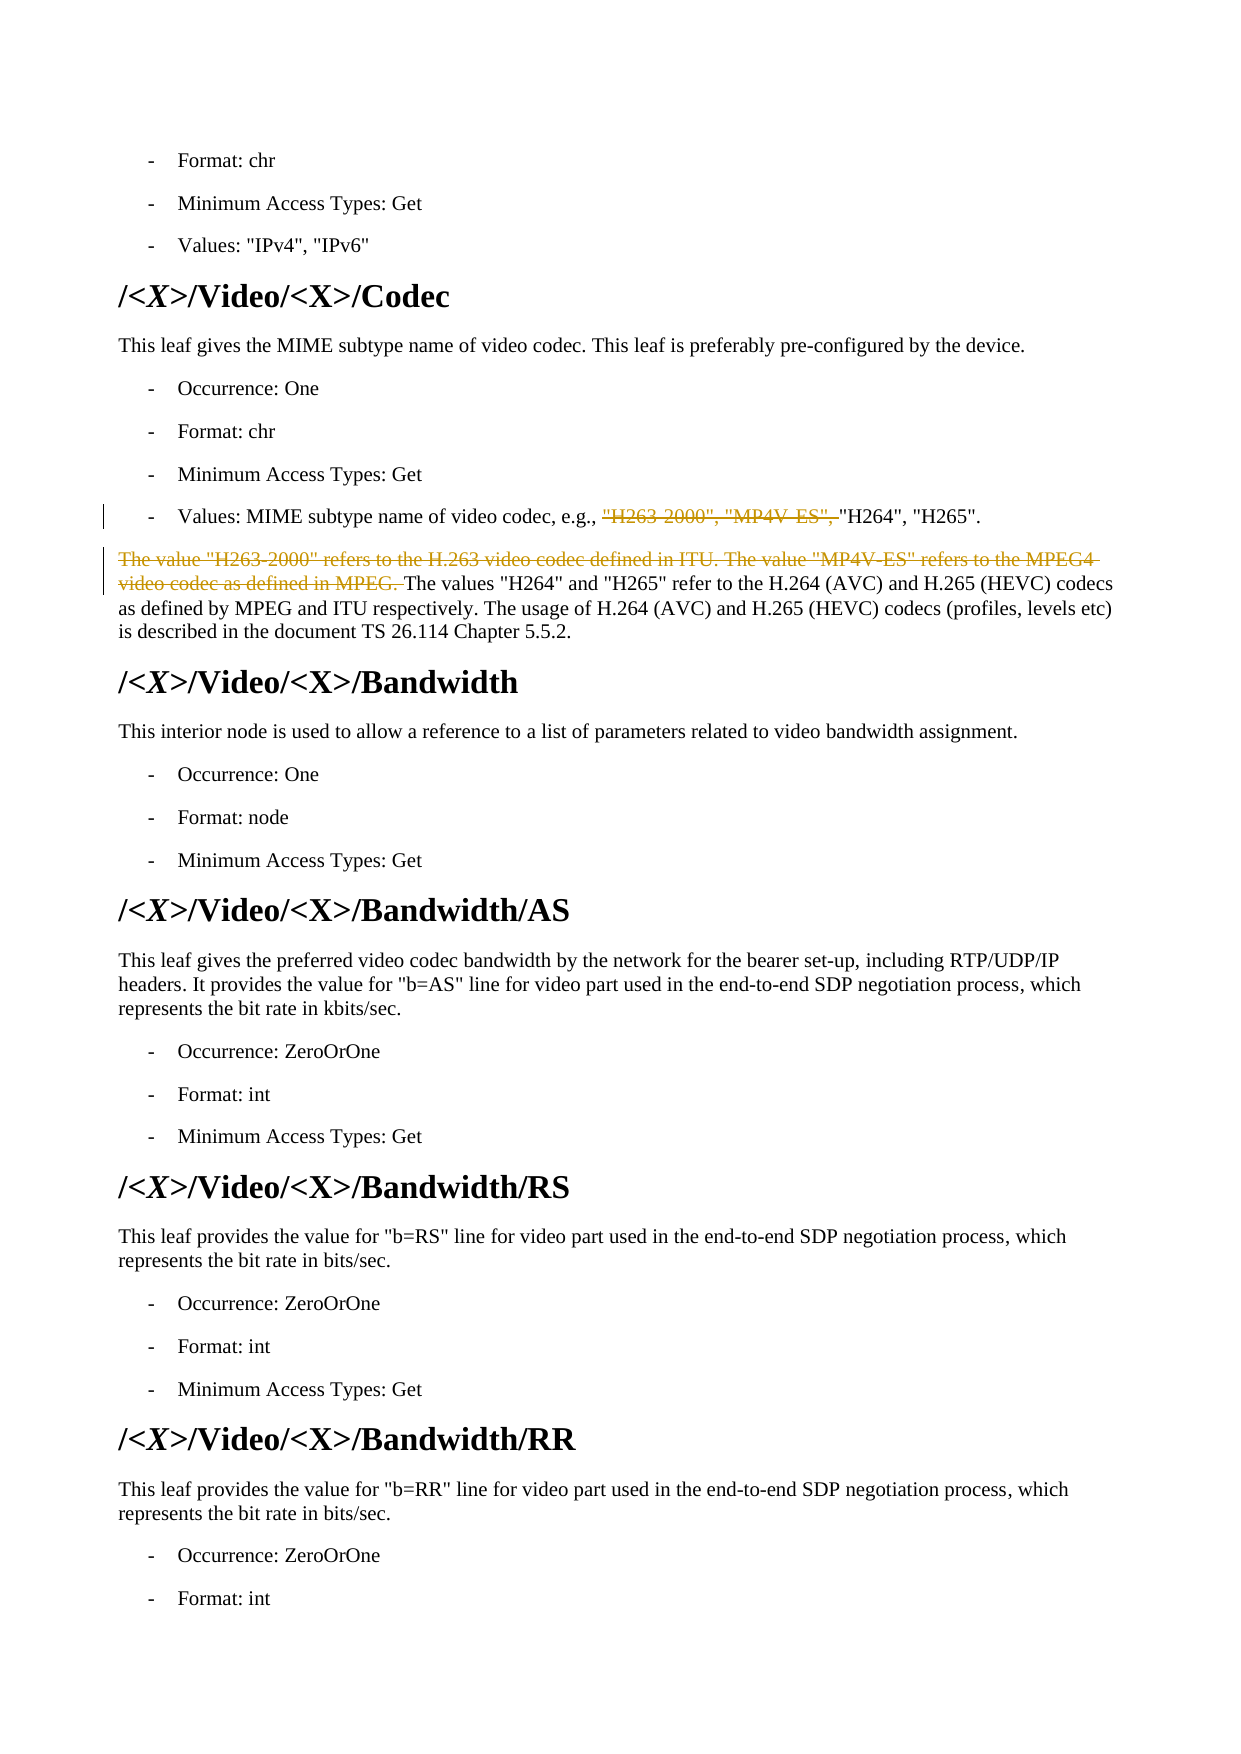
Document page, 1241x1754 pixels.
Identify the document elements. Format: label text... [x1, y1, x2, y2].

text - Occurrence: One [148, 762, 1122, 786]
text - Minimum Access Types: Get [148, 191, 1122, 214]
text The values "H264" and "H265" refer to the H.264 (AVC) and H.265 (HEVC) codecs as defined by MPEG and ITU respectively. The usage of H.264 (AVC) and H.265 (HEVC) codecs (profiles, levels etc) is described in the document TS 26.114 Chapter 5.5.2. [118, 547, 1122, 643]
text - Minimum Access Types: Get [148, 1377, 1122, 1401]
text This leaf provides the value for "b=RS" line for video part used in the end-to-end SDP negotiation process, which represents the bit rate in bits/sec. [118, 1224, 1122, 1272]
text - Occurrence: One [148, 376, 1122, 400]
text /<X>/Video/<X>/Bandwidth/RS [118, 1167, 1122, 1205]
text This leaf gives the preferred video codec bandwidth by the network for the bearer set-up, including RTP/UDP/IP headers. It provides the value for "b=AS" line for video part used in the end-to-end SDP negotiation process, which represents the bit rate in kbits/sec. [118, 948, 1122, 1020]
text - Format: int [148, 1334, 1122, 1358]
text /<X>/Video/<X>/Bandwidth [118, 662, 1122, 701]
text - Format: node [148, 805, 1122, 829]
text This leaf provides the value for "b=RR" line for video part used in the end-to-end SDP negotiation process, which represents the bit rate in bits/sec. [118, 1477, 1122, 1525]
text - Minimum Access Types: Get [148, 848, 1122, 872]
text - Values: "IPv4", "IPv6" [118, 233, 1122, 257]
text - Format: int [148, 1586, 1122, 1610]
text /<X>/Video/<X>/Bandwidth/AS [118, 891, 1122, 929]
text - Occurrence: ZeroOrOne [148, 1543, 1122, 1567]
text - Format: int [148, 1081, 1122, 1106]
text - Minimum Access Types: Get [118, 1124, 1122, 1148]
text - Minimum Access Types: Get [148, 462, 1122, 486]
text - Values: MIME subtype name of video codec, e.g., "H264", "H265". [148, 504, 1122, 528]
text This leaf gives the MIME subtype name of video codec. This leaf is preferably pre-configured by the device. [118, 333, 1122, 357]
text /<X>/Video/<X>/Codec [118, 276, 1122, 314]
text - Format: chr [148, 148, 1122, 172]
text This interior node is used to allow a reference to a list of parameters related to video bandwidth assignment. [118, 719, 1122, 743]
text - Format: chr [148, 419, 1122, 443]
text /<X>/Video/<X>/Bandwidth/RR [118, 1419, 1122, 1458]
text - Occurrence: ZeroOrOne [148, 1039, 1122, 1063]
text - Occurrence: ZeroOrOne [148, 1291, 1122, 1315]
